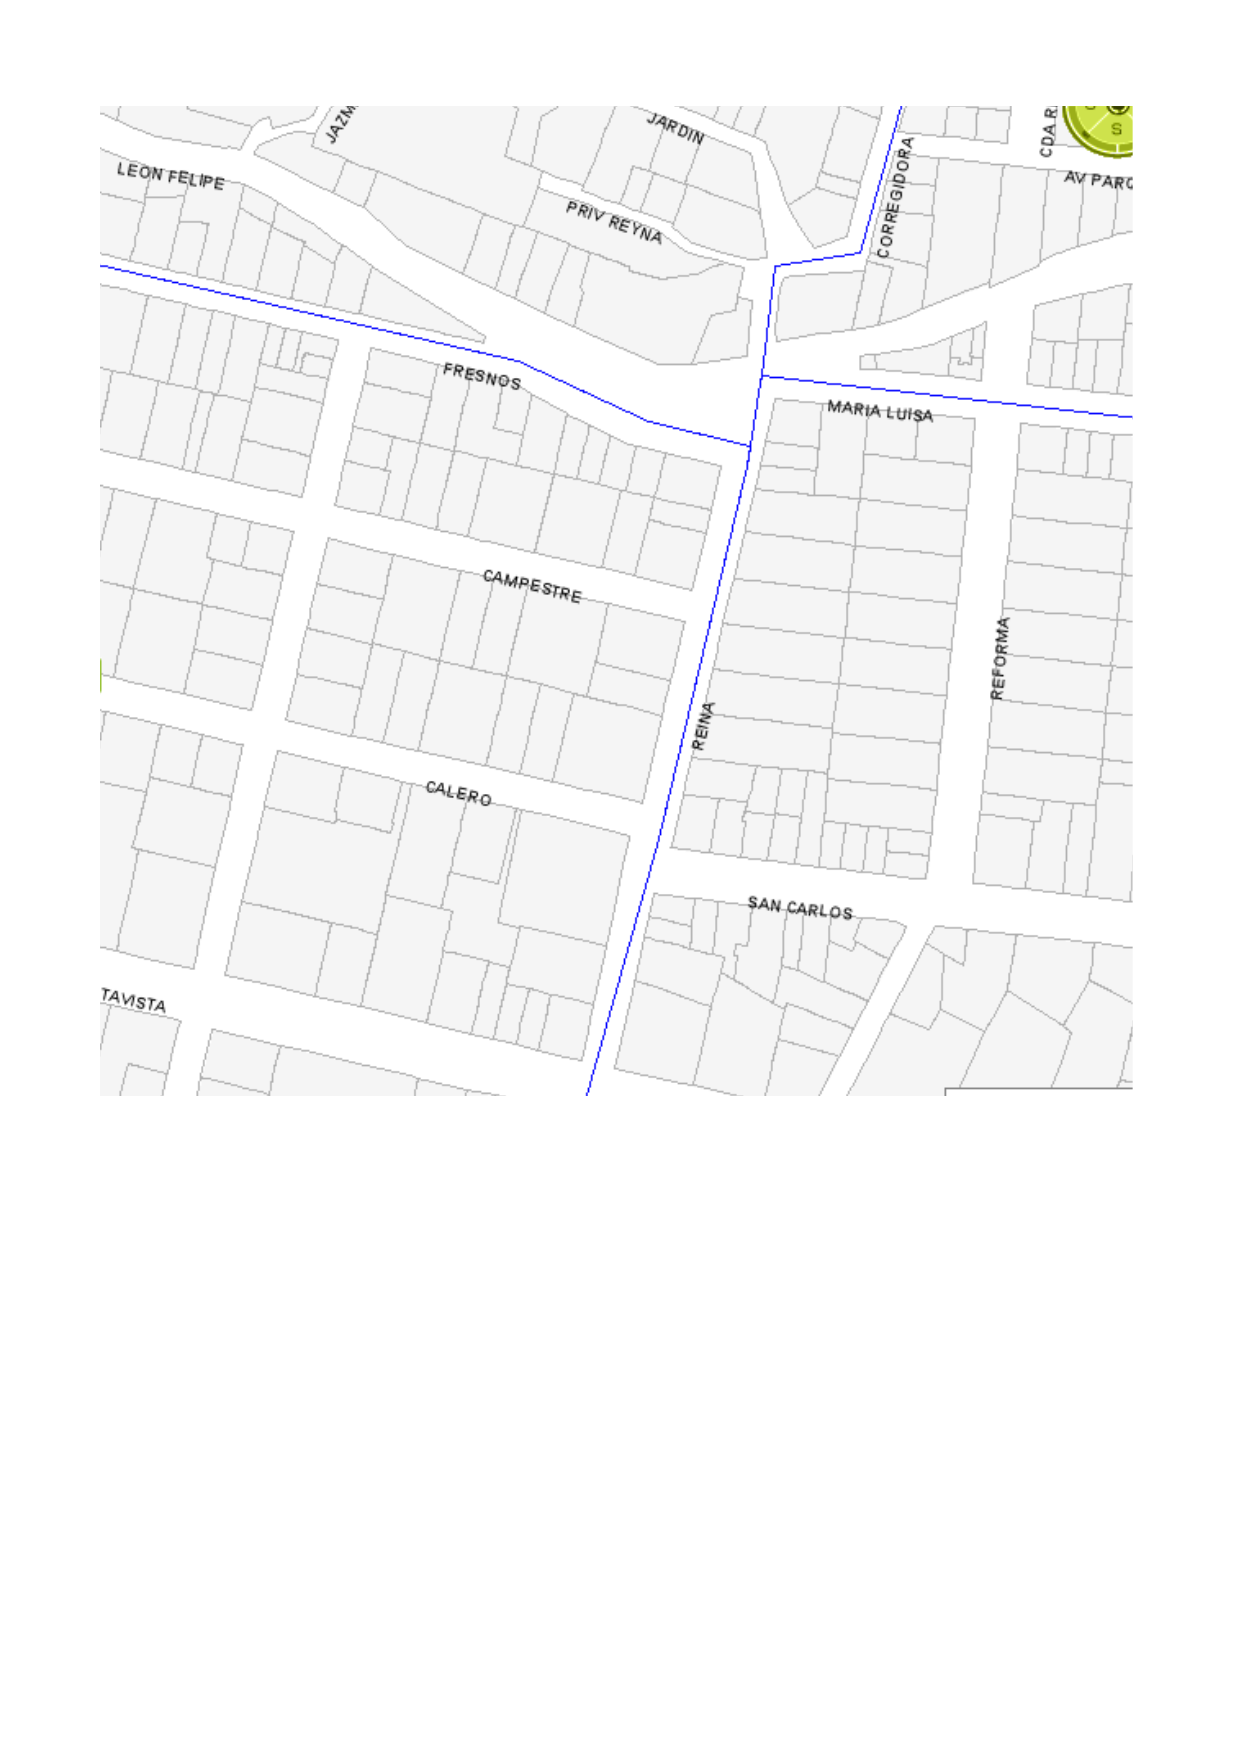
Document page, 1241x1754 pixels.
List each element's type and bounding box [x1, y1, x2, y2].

picture [100, 106, 1133, 1096]
